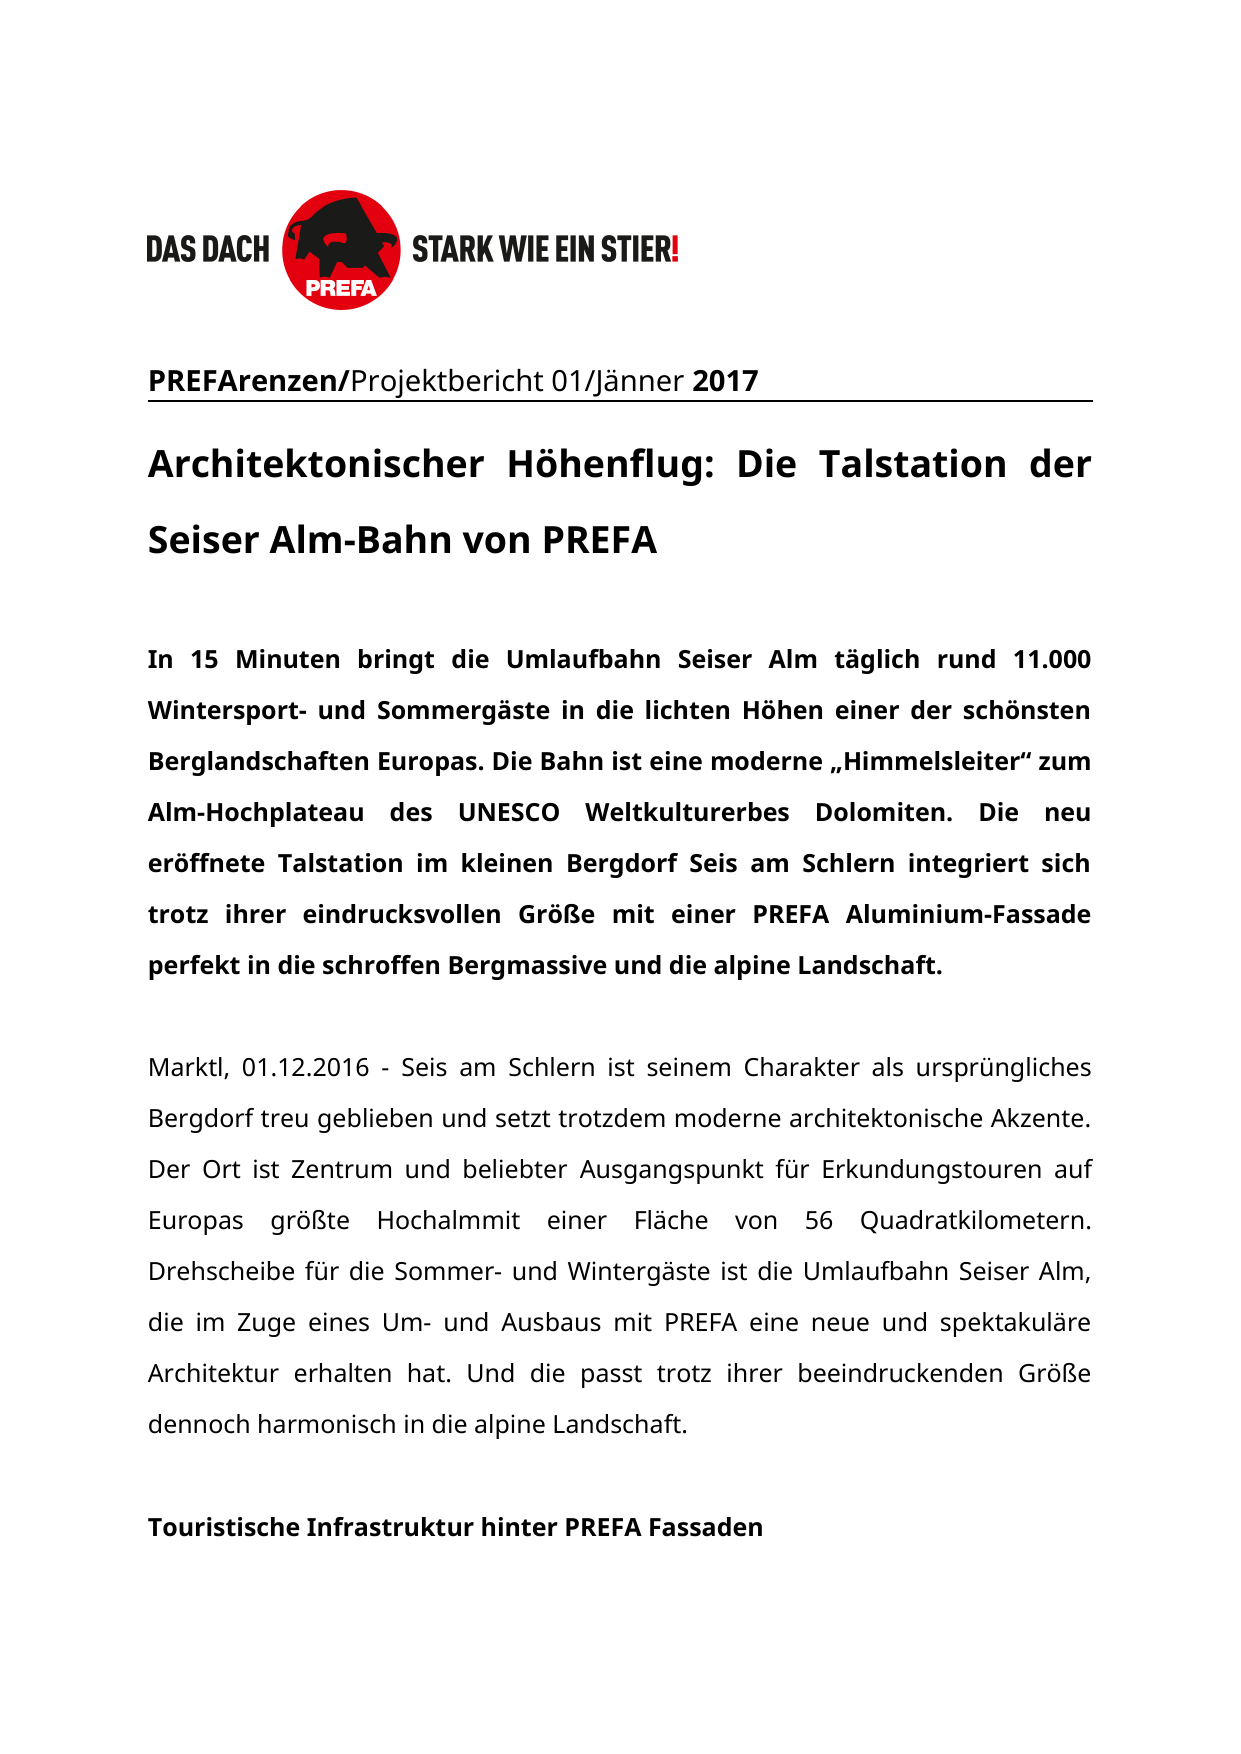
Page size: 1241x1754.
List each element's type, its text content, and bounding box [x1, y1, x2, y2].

text PREFArenzen/Projektbericht 01/Jänner 2017 [148, 349, 1093, 400]
picture [1, 133, 1236, 349]
text Touristische Infrastruktur hinter PREFA Fassaden [148, 1509, 1093, 1543]
text Marktl, 01.12.2016 - Seis am Schlern ist seinem Charakter als ursprüngliches Bergdorf treu geblieben und setzt trotzdem moderne architektonische Akzente. Der Ort ist Zentrum und beliebter Ausgangspunkt für Erkundungstouren auf Europas größte Hochalmmit einer Fläche von 56 Quadratkilometern. Drehscheibe für die Sommer- und Wintergäste ist die Umlaufbahn Seiser Alm, die im Zuge eines Um- und Ausbaus mit PREFA eine neue und spektakuläre Architektur erhalten hat. Und die passt trotz ihrer beeindruckenden Größe dennoch harmonisch in die alpine Landschaft. [148, 1050, 1093, 1441]
text In 15 Minuten bringt die Umlaufbahn Seiser Alm täglich rund 11.000 Wintersport- und Sommergäste in die lichten Höhen einer der schönsten Berglandschaften Europas. Die Bahn ist eine moderne „Himmelsleiter“ zum Alm-Hochplateau des UNESCO Weltkulturerbes Dolomiten. Die neu eröffnete Talstation im kleinen Bergdorf Seis am Schlern integriert sich trotz ihrer eindrucksvollen Größe mit einer PREFA Aluminium-Fassade perfekt in die schroffen Bergmassive und die alpine Landschaft. [148, 641, 1093, 982]
text Architektonischer Höhenflug: Die Talstation der Seiser Alm-Bahn von PREFA [148, 437, 1093, 565]
